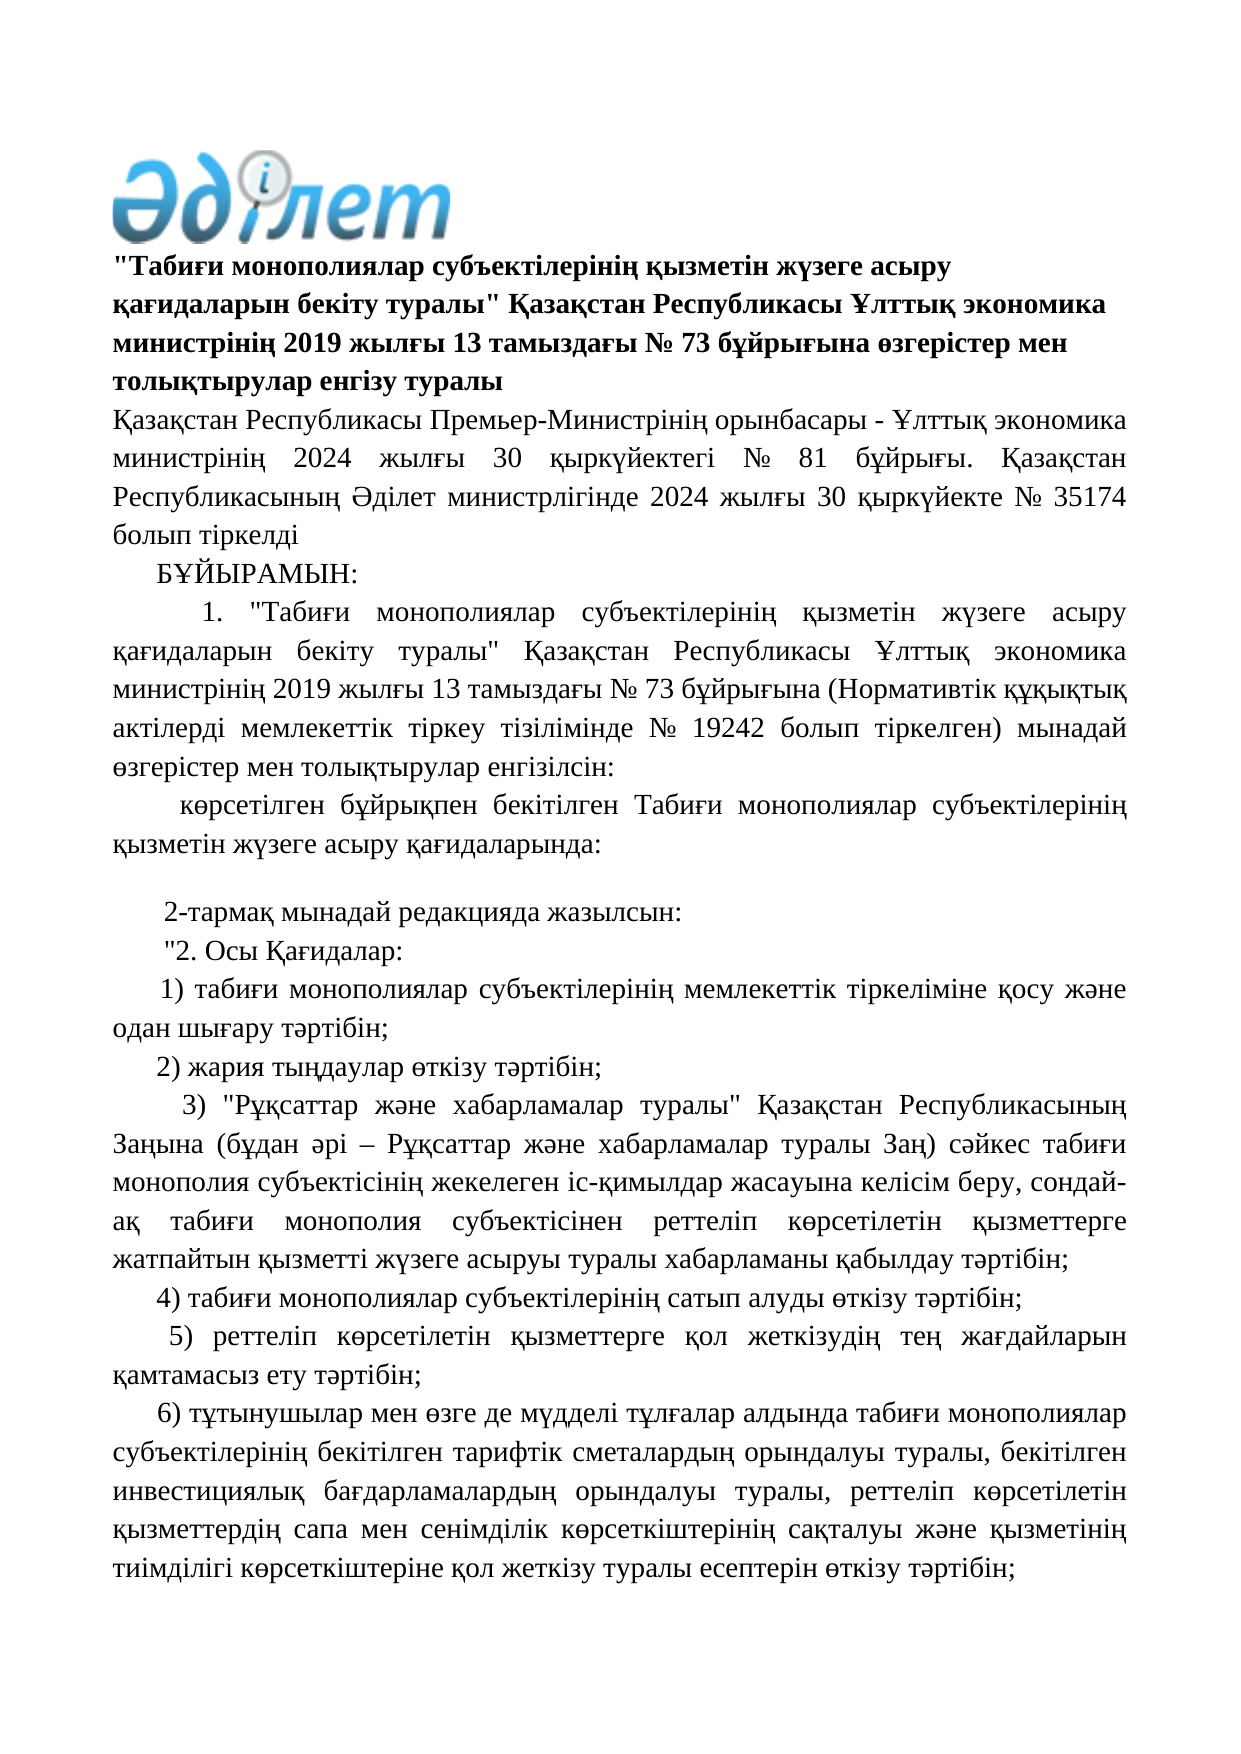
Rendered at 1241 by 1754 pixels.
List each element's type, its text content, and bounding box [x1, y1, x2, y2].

text 6) тұтынушылар мен өзге де мүдделі тұлғалар алдында табиғи монополиялар субъектілерінің бекітілген тарифтік сметалардың орындалуы туралы, бекітілген инвестициялық бағдарламалардың орындалуы туралы, реттеліп көрсетілетін қызметтердің сапа мен сенімділік көрсеткіштерінің сақталуы және қызметінің тиімділігі көрсеткіштеріне қол жеткізу туралы есептерін өткізу тәртібін; [112, 1396, 1128, 1583]
text 1) табиғи монополиялар субъектілерінің мемлекеттік тіркеліміне қосу және одан шығару тәртібін; [112, 972, 1128, 1044]
text 2-тармақ мынадай редакцияда жазылсын: [112, 894, 1128, 928]
text 3) "Рұқсаттар және хабарламалар туралы" Қазақстан Республикасының Заңына (бұдан әрі – Рұқсаттар және хабарламалар туралы Заң) сәйкес табиғи монополия субъектісінің жекелеген іс-қимылдар жасауына келісім беру, сондай-ақ табиғи монополия субъектісінен реттеліп көрсетілетін қызметтерге жатпайтын қызметті жүзеге асыруы туралы хабарламаны қабылдау тәртібін; [112, 1087, 1128, 1275]
text 5) реттеліп көрсетілетін қызметтерге қол жеткізудің тең жағдайларын қамтамасыз ету тәртібін; [112, 1318, 1128, 1391]
text "2. Осы Қағидалар: [112, 933, 1128, 967]
text 2) жария тыңдаулар өткізу тәртібін; [112, 1049, 1128, 1082]
text 1. "Табиғи монополиялар субъектілерінің қызметін жүзеге асыру қағидаларын бекіту туралы" Қазақстан Республикасы Ұлттық экономика министрінің 2019 жылғы 13 тамыздағы № 73 бұйрығына (Нормативтік құқықтық актілерді мемлекеттік тіркеу тізілімінде № 19242 болып тіркелген) мынадай өзгерістер мен толықтырулар енгізілсін: [112, 594, 1128, 782]
text 4) табиғи монополиялар субъектілерінің сатып алуды өткізу тәртібін; [112, 1280, 1128, 1313]
text БҰЙЫРАМЫН: [112, 556, 1128, 589]
text "Табиғи монополиялар субъектілерінің қызметін жүзеге асыру қағидаларын бекіту туралы" Қазақстан Республикасы Ұлттық экономика министрінің 2019 жылғы 13 тамыздағы № 73 бұйрығына өзгерістер мен толықтырулар енгізу туралы [112, 248, 1128, 397]
picture [112, 150, 451, 244]
text Қазақстан Республикасы Премьер-Министрінің орынбасары - Ұлттық экономика министрінің 2024 жылғы 30 қыркүйектегі № 81 бұйрығы. Қазақстан Республикасының Әділет министрлігінде 2024 жылғы 30 қыркүйекте № 35174 болып тіркелді [112, 402, 1128, 551]
text көрсетілген бұйрықпен бекітілген Табиғи монополиялар субъектілерінің қызметін жүзеге асыру қағидаларында: [112, 787, 1128, 859]
